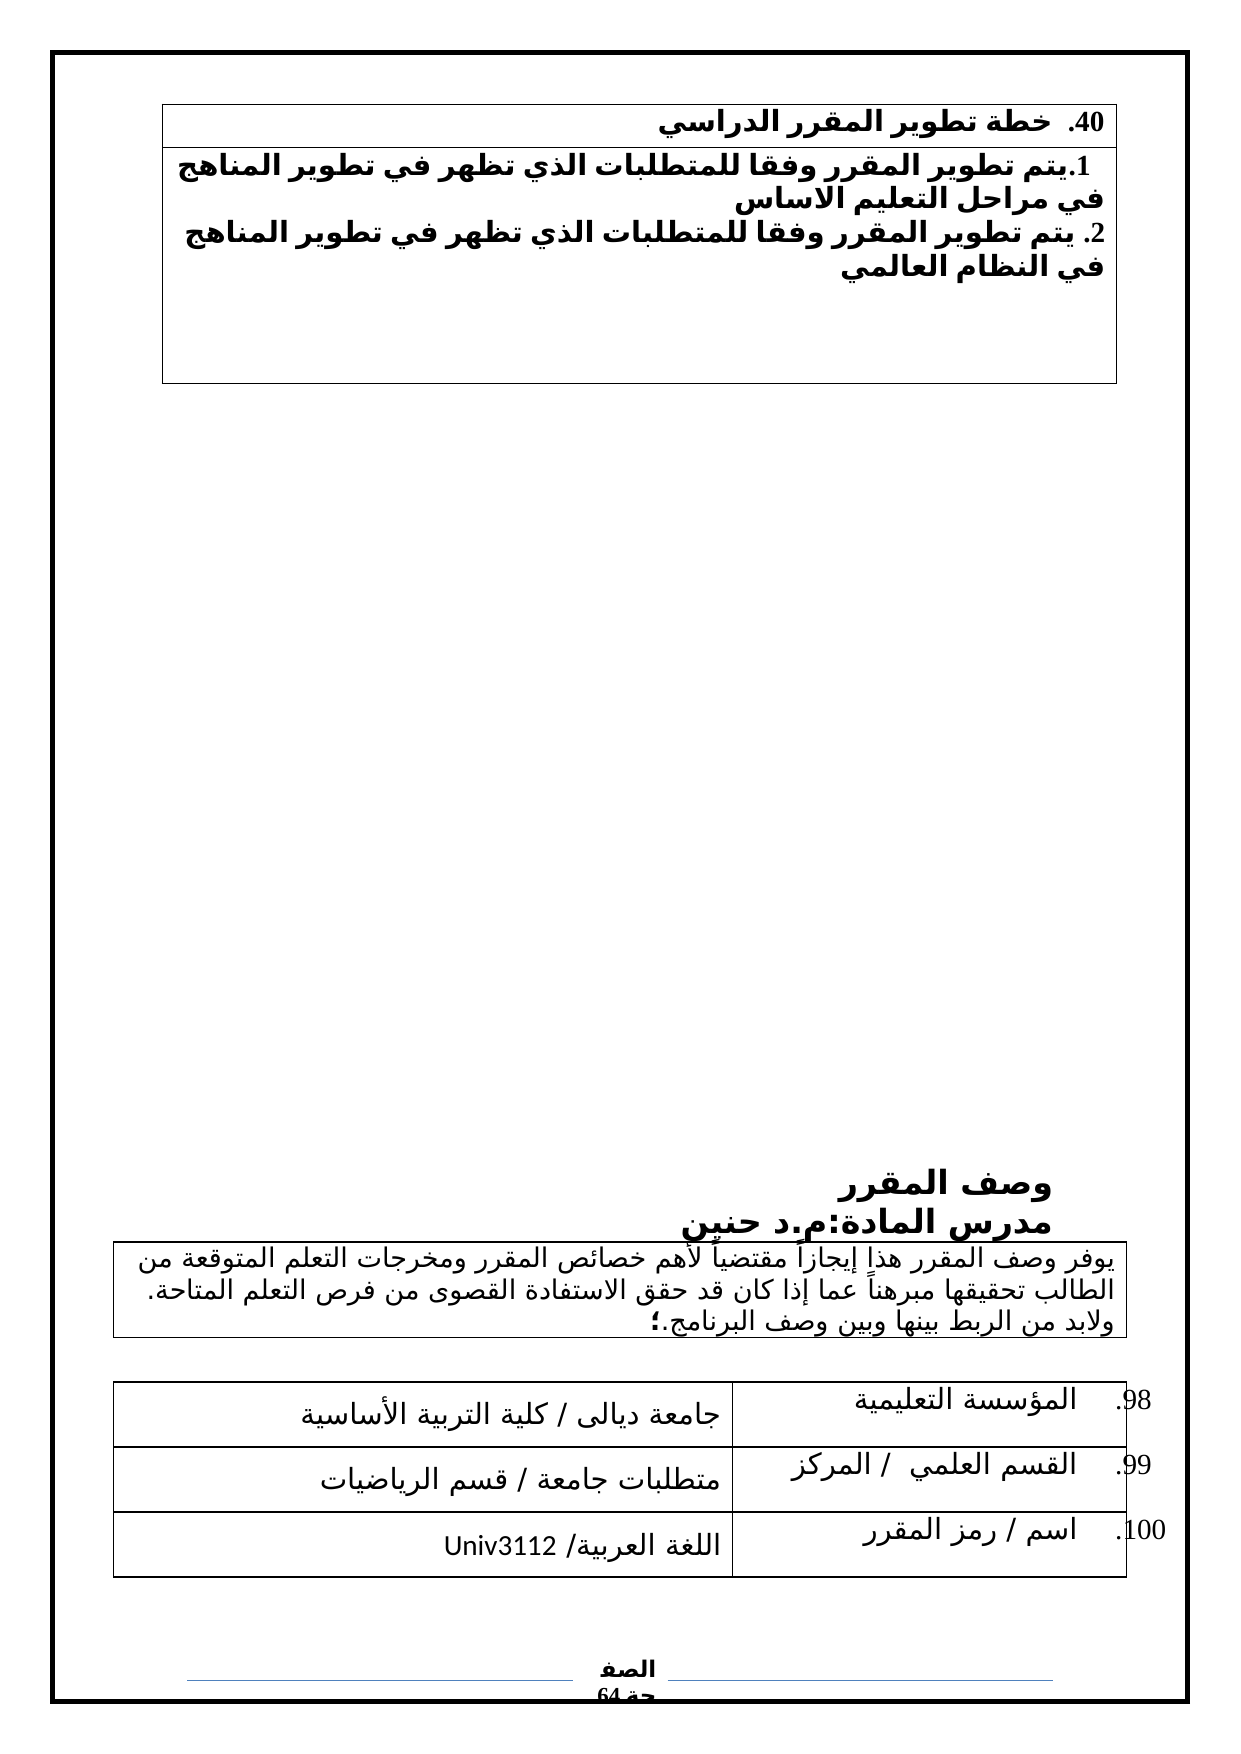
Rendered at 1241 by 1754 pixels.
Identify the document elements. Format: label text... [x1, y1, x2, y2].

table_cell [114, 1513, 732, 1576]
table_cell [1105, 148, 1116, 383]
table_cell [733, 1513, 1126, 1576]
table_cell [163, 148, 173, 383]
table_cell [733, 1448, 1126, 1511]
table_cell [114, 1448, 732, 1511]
text مدرس المادة:م.د حنين [187, 1203, 1053, 1241]
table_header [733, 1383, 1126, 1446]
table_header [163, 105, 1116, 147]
text وصف المقرر [187, 1164, 1053, 1203]
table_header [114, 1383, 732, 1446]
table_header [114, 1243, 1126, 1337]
